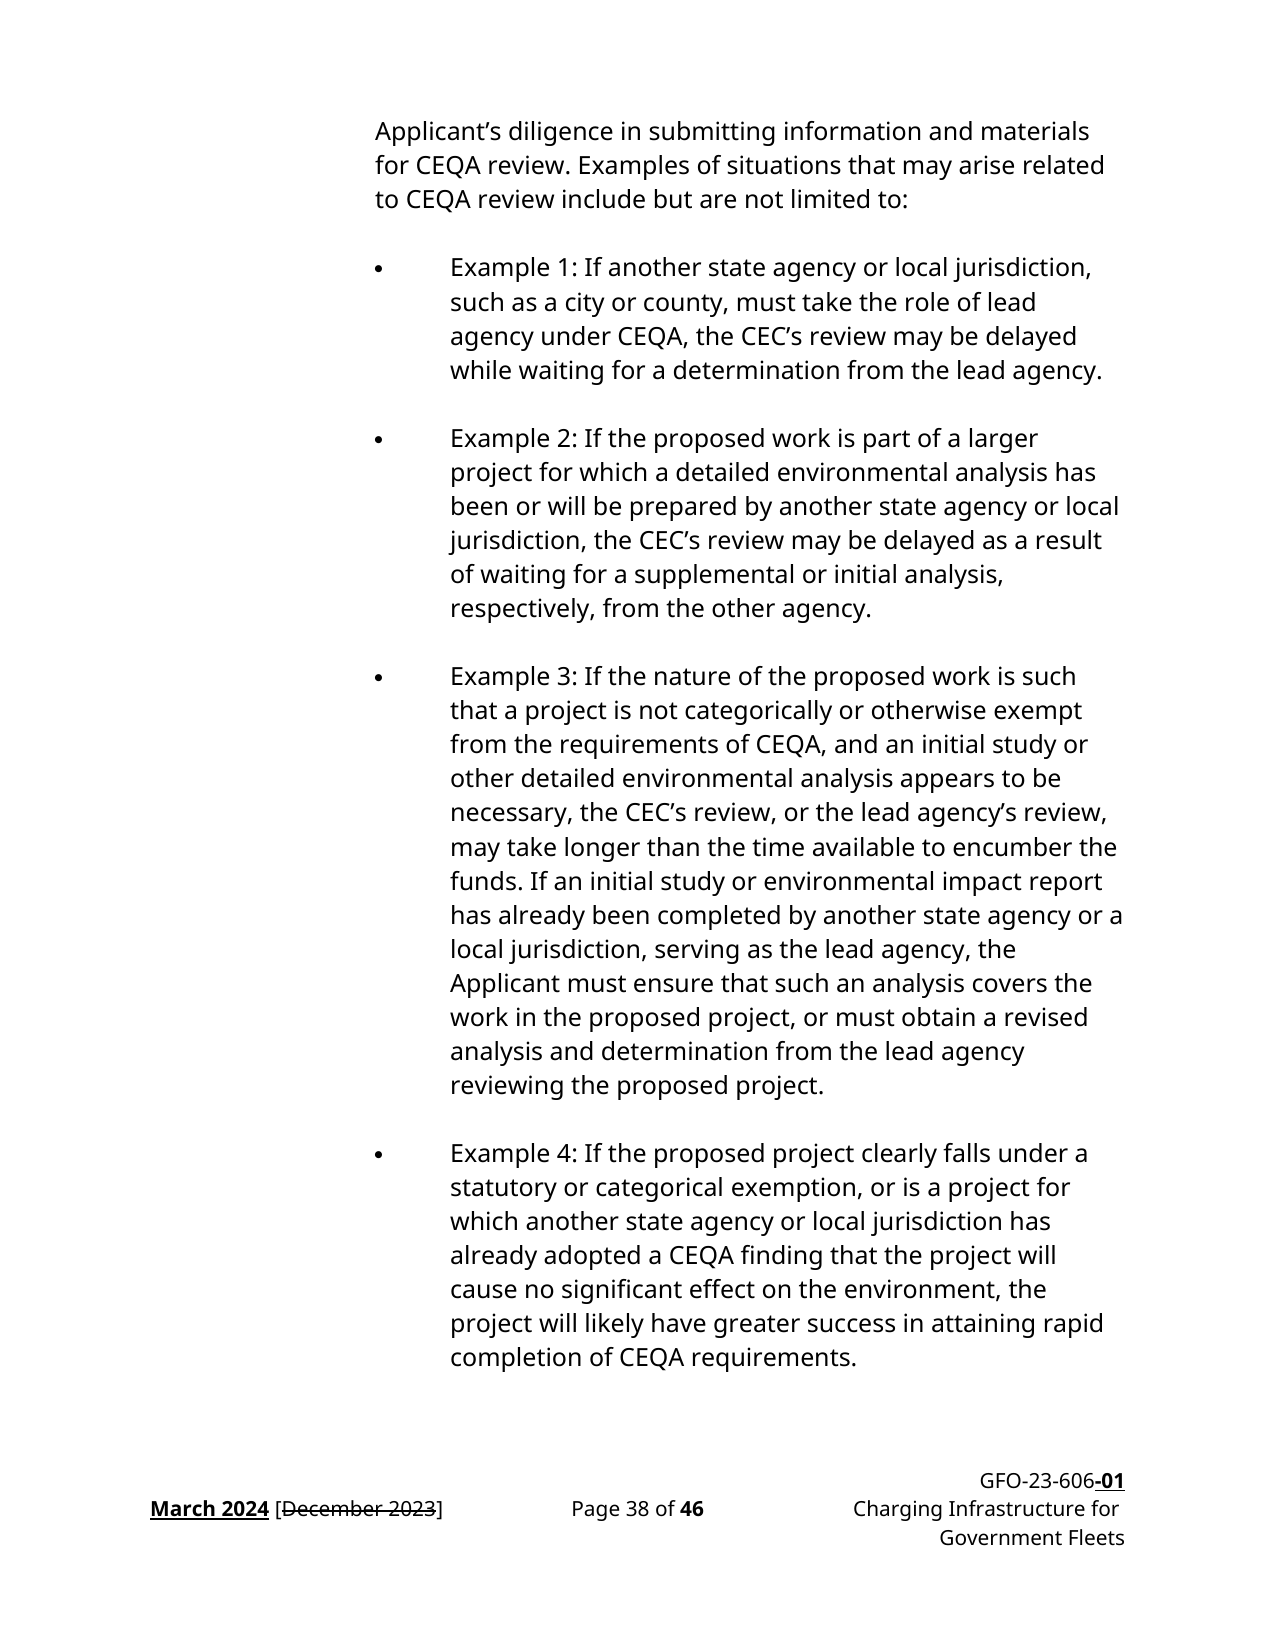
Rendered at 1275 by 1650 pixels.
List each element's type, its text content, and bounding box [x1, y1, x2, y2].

list Example 3: If the nature of the proposed work is such that a project is not categorically or otherwise exempt from the requirements of CEQA, and an initial study or other detailed environmental analysis appears to be necessary, the CEC’s review, or the lead agency’s review, may take longer than the time available to encumber the funds. If an initial study or environmental impact report has already been completed by another state agency or a local jurisdiction, serving as the lead agency, the Applicant must ensure that such an analysis covers the work in the proposed project, or must obtain a revised analysis and determination from the lead agency reviewing the proposed project. [375, 659, 1125, 1102]
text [375, 114, 1125, 216]
list Example 1: If another state agency or local jurisdiction, such as a city or county, must take the role of lead agency under CEQA, the CEC’s review may be delayed while waiting for a determination from the lead agency. [375, 250, 1125, 386]
list Example 2: If the proposed work is part of a larger project for which a detailed environmental analysis has been or will be prepared by another state agency or local jurisdiction, the CEC’s review may be delayed as a result of waiting for a supplemental or initial analysis, respectively, from the other agency. [375, 420, 1125, 625]
list Example 4: If the proposed project clearly falls under a statutory or categorical exemption, or is a project for which another state agency or local jurisdiction has already adopted a CEQA finding that the project will cause no significant effect on the environment, the project will likely have greater success in attaining rapid completion of CEQA requirements. [375, 1136, 1125, 1374]
